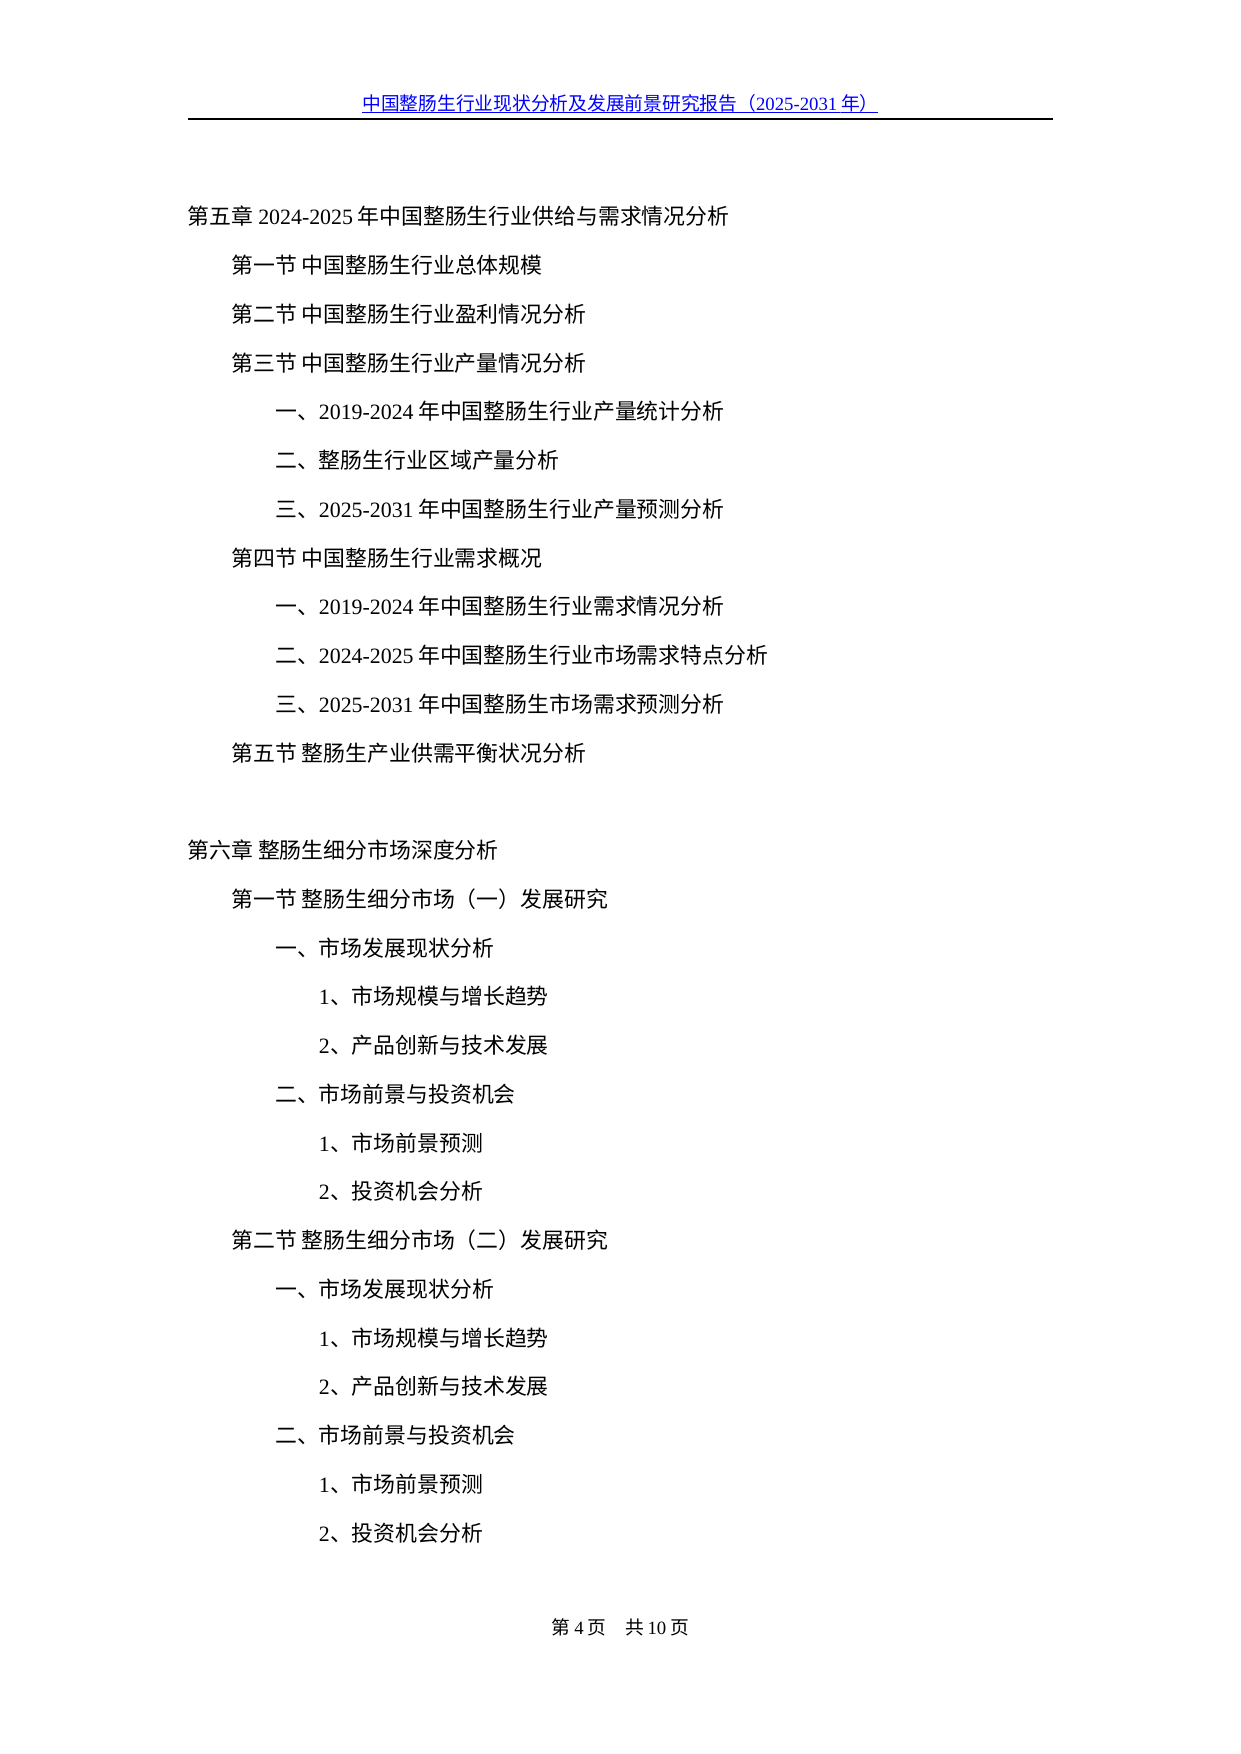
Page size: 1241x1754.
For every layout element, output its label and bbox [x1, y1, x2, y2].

text [187, 150, 1053, 1548]
